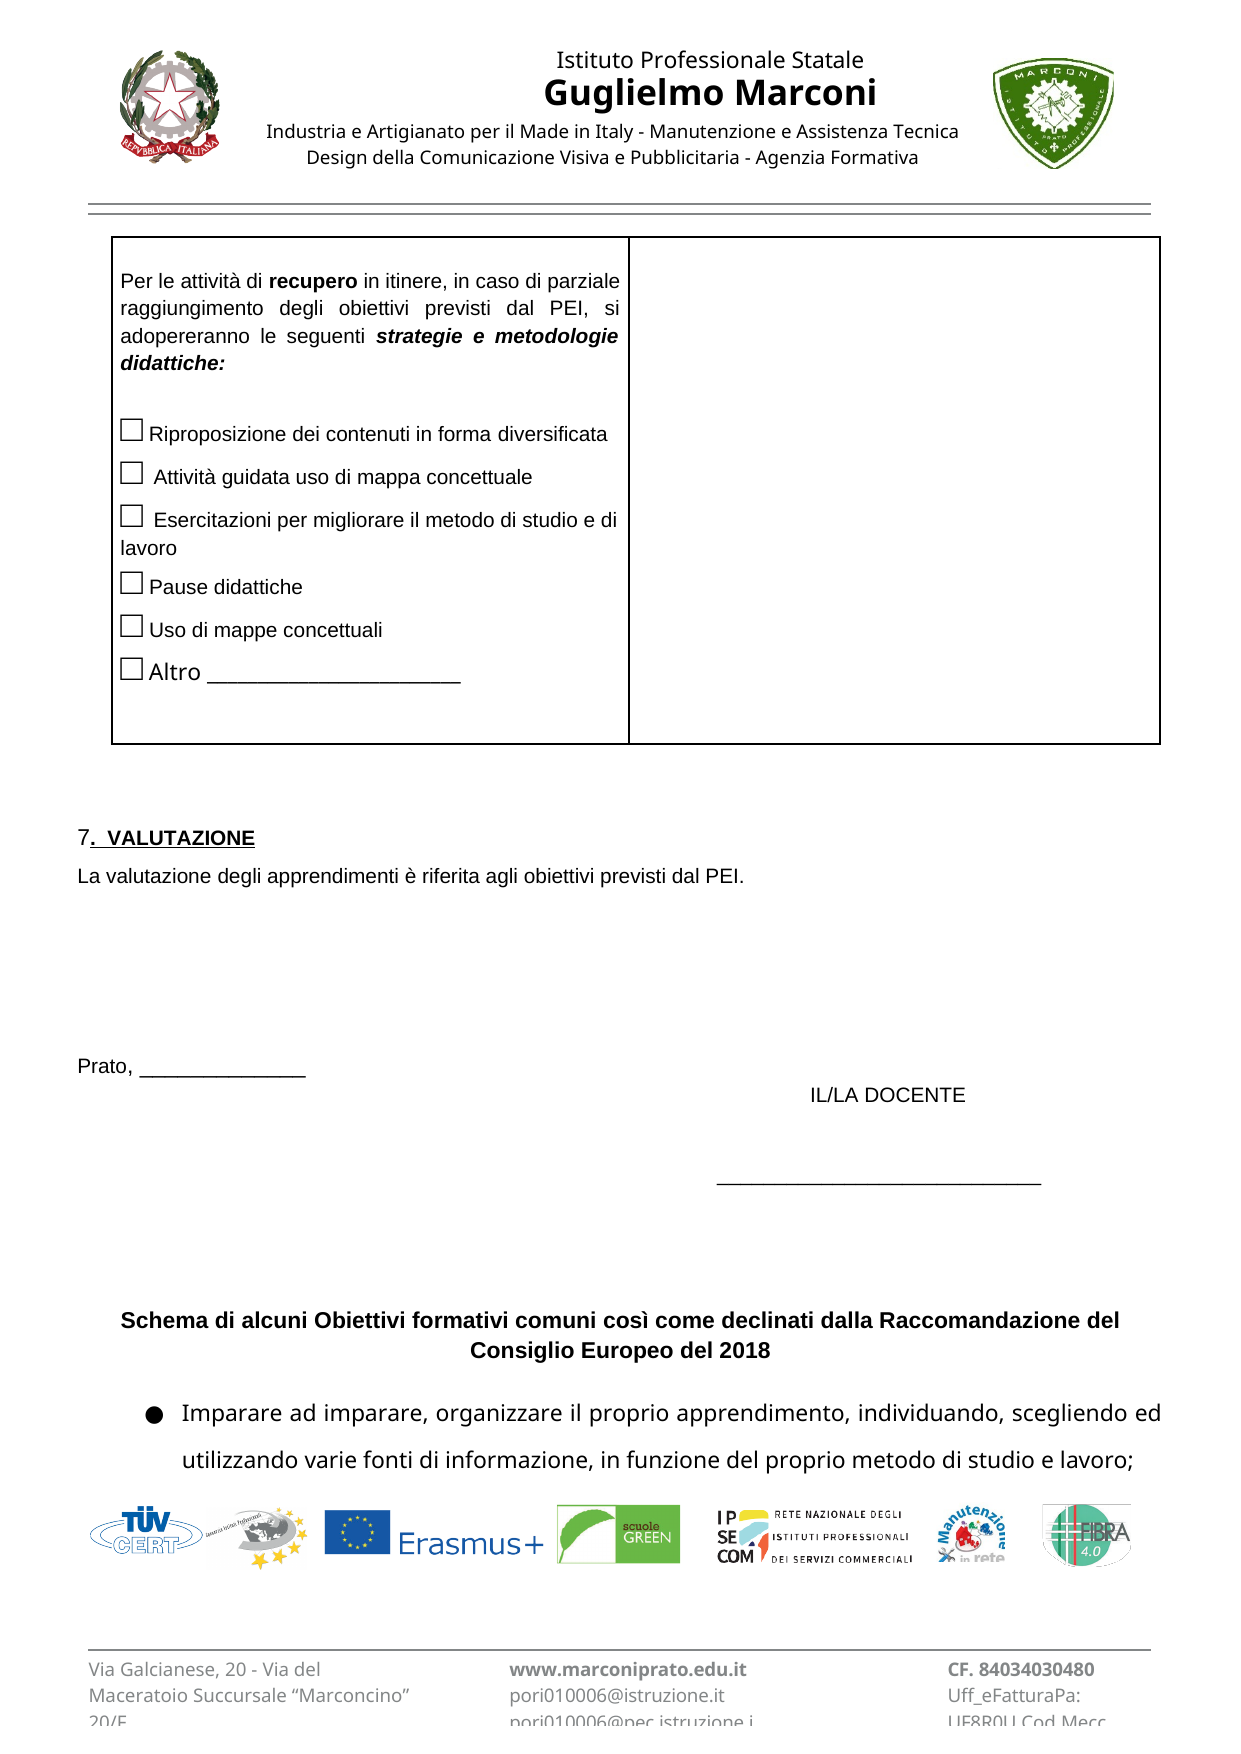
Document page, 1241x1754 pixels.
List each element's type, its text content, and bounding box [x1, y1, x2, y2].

text Schema di alcuni Obiettivi formativi comuni così come declinati dalla Raccomandazione del Consiglio Europeo del 2018 [77, 1307, 1163, 1363]
picture [556, 1504, 681, 1564]
picture [119, 50, 220, 164]
picture [936, 1502, 1005, 1562]
text ____________________________ [77, 1162, 1163, 1186]
table_cell Per le attività di recupero in itinere, in caso di parziale raggiungimento degli obiettivi previsti dal PEI, si adopereranno le seguenti strategie e metodologie didattiche: □ Riproposizione dei contenuti in forma diversificata □ Attività guidata uso di mappa concettuale □ Esercitazioni per migliorare il metodo di studio e di lavoro □ Pause didattiche □ Uso di mappe concettuali □ Altro _________________________ [113, 238, 628, 743]
list Imparare ad imparare, organizzare il proprio apprendimento, individuando, scegliendo ed utilizzando varie fonti di informazione, in funzione del proprio metodo di studio e lavoro; [144, 1397, 1163, 1475]
picture [1042, 1504, 1131, 1567]
picture [991, 58, 1114, 168]
picture [89, 1505, 308, 1570]
text IL/LA DOCENTE [77, 1083, 1163, 1107]
table_cell [630, 238, 1159, 743]
picture [322, 1510, 545, 1556]
text Prato, _____________ [77, 1052, 1163, 1079]
text 7. VALUTAZIONE [77, 824, 1163, 850]
text La valutazione degli apprendimenti è riferita agli obiettivi previsti dal PEI. [77, 863, 1163, 887]
picture [717, 1510, 908, 1563]
